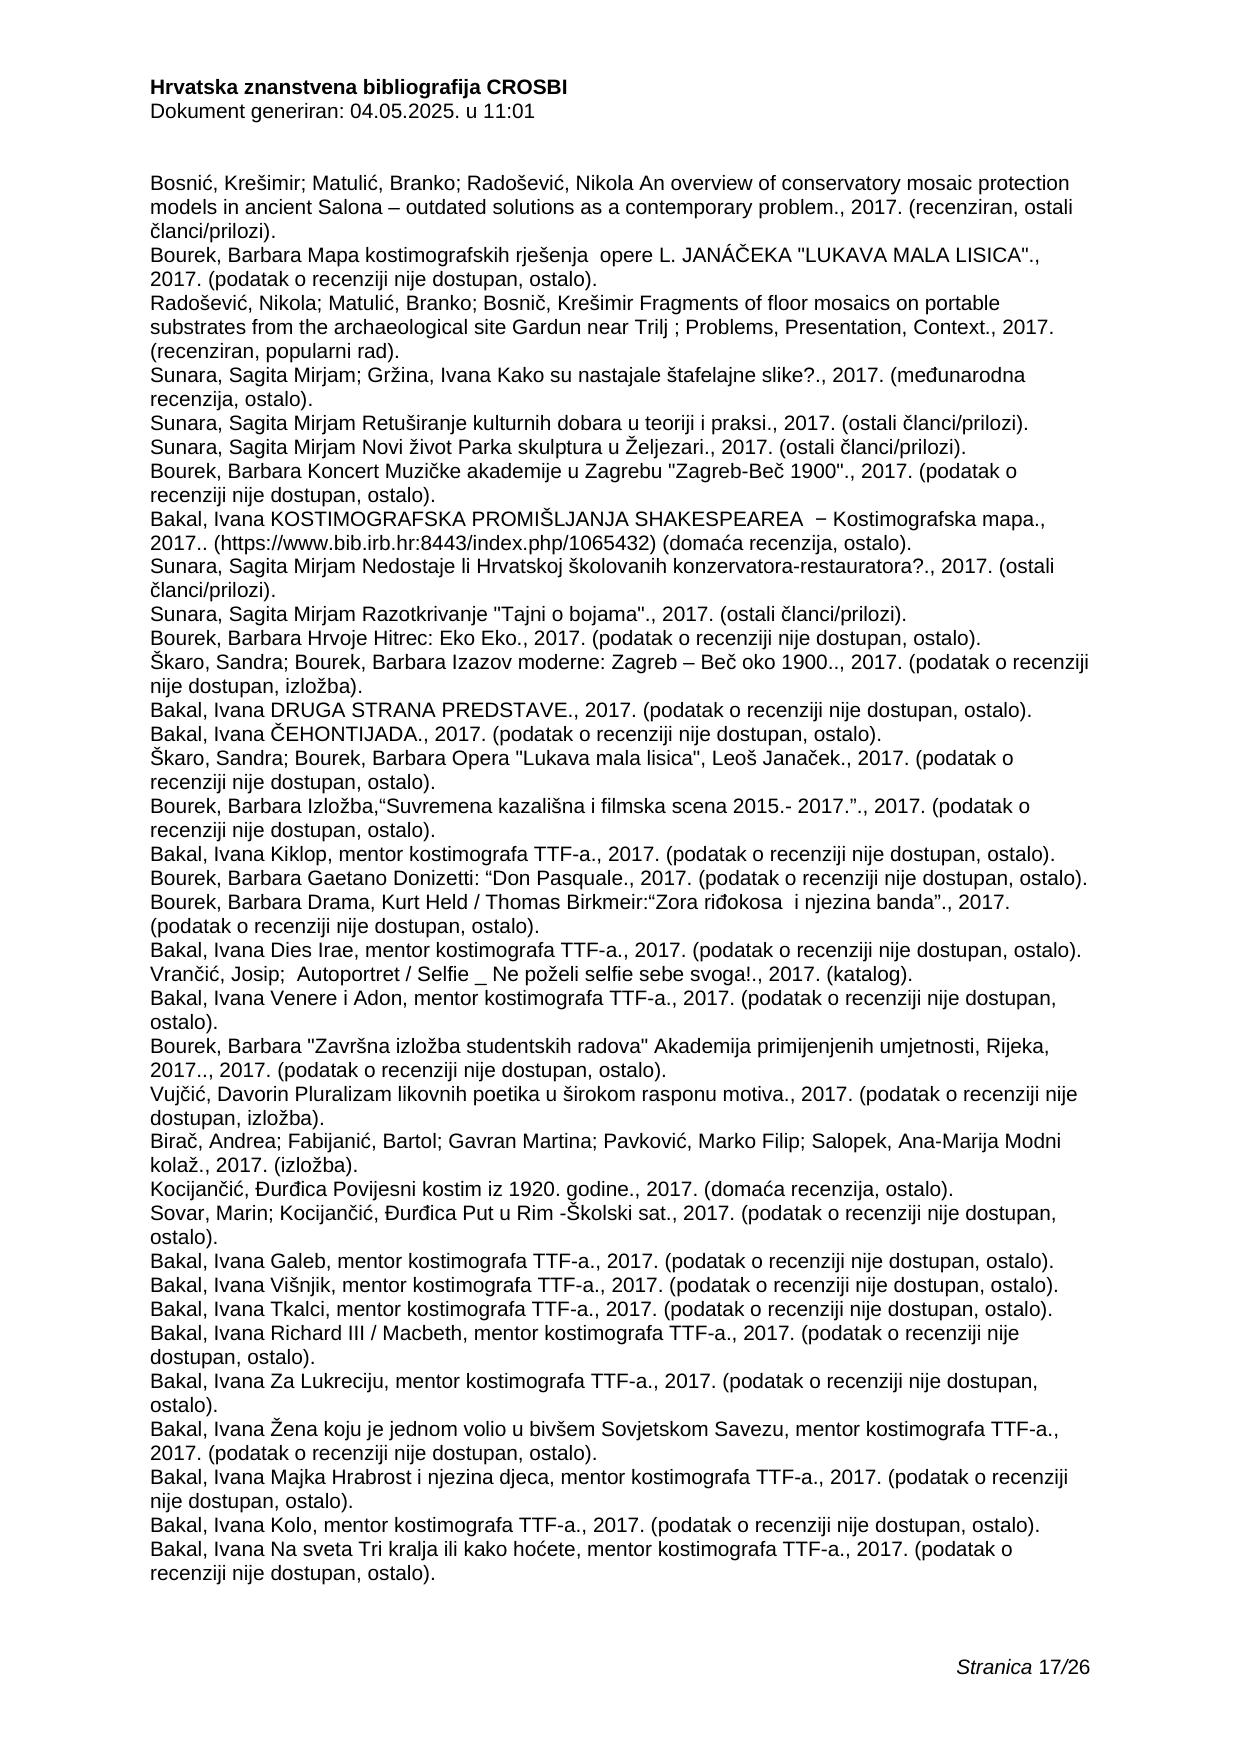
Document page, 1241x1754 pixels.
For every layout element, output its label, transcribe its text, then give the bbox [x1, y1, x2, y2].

text Sunara, Sagita Mirjam; Gržina, Ivana [150, 363, 1090, 411]
text Bakal, Ivana [150, 938, 1090, 962]
text Bakal, Ivana [150, 1273, 1090, 1297]
text Sunara, Sagita Mirjam [150, 602, 1090, 626]
text Vujčić, Davorin [150, 1081, 1090, 1129]
text Bourek, Barbara [150, 794, 1090, 842]
text Bakal, Ivana [150, 842, 1090, 866]
text Bakal, Ivana [150, 722, 1090, 746]
text Bakal, Ivana [150, 1537, 1090, 1584]
text Bakal, Ivana [150, 1297, 1090, 1321]
text Bourek, Barbara [150, 1033, 1090, 1081]
text Bourek, Barbara [150, 243, 1090, 291]
text Bourek, Barbara [150, 626, 1090, 650]
text Sovar, Marin; Kocijančić, Đurđica [150, 1201, 1090, 1249]
text Bakal, Ivana [150, 1465, 1090, 1513]
text Kocijančić, Đurđica [150, 1177, 1090, 1201]
text Sunara, Sagita Mirjam [150, 554, 1090, 602]
text Bakal, Ivana [150, 986, 1090, 1033]
text Škaro, Sandra; Bourek, Barbara [150, 746, 1090, 794]
text Bourek, Barbara [150, 458, 1090, 506]
text Birač, Andrea; Fabijanić, Bartol; Gavran Martina; Pavković, Marko Filip; Salopek, Ana-Marija [150, 1129, 1090, 1177]
text Vrančić, Josip; [150, 962, 1090, 986]
text Bakal, Ivana [150, 1369, 1090, 1417]
text Sunara, Sagita Mirjam [150, 411, 1090, 434]
text Bourek, Barbara [150, 890, 1090, 938]
text Sunara, Sagita Mirjam [150, 434, 1090, 458]
text Bakal, Ivana [150, 1249, 1090, 1273]
text Bakal, Ivana [150, 1513, 1090, 1537]
text Škaro, Sandra; Bourek, Barbara [150, 650, 1090, 698]
text Bakal, Ivana [150, 1321, 1090, 1369]
text Radošević, Nikola; Matulić, Branko; Bosnič, Krešimir [150, 291, 1090, 363]
text Bosnić, Krešimir; Matulić, Branko; Radošević, Nikola [150, 171, 1090, 243]
text Bakal, Ivana [150, 698, 1090, 722]
text Bourek, Barbara [150, 866, 1090, 890]
text Bakal, Ivana [150, 1417, 1090, 1465]
text Bakal, Ivana [150, 506, 1090, 554]
